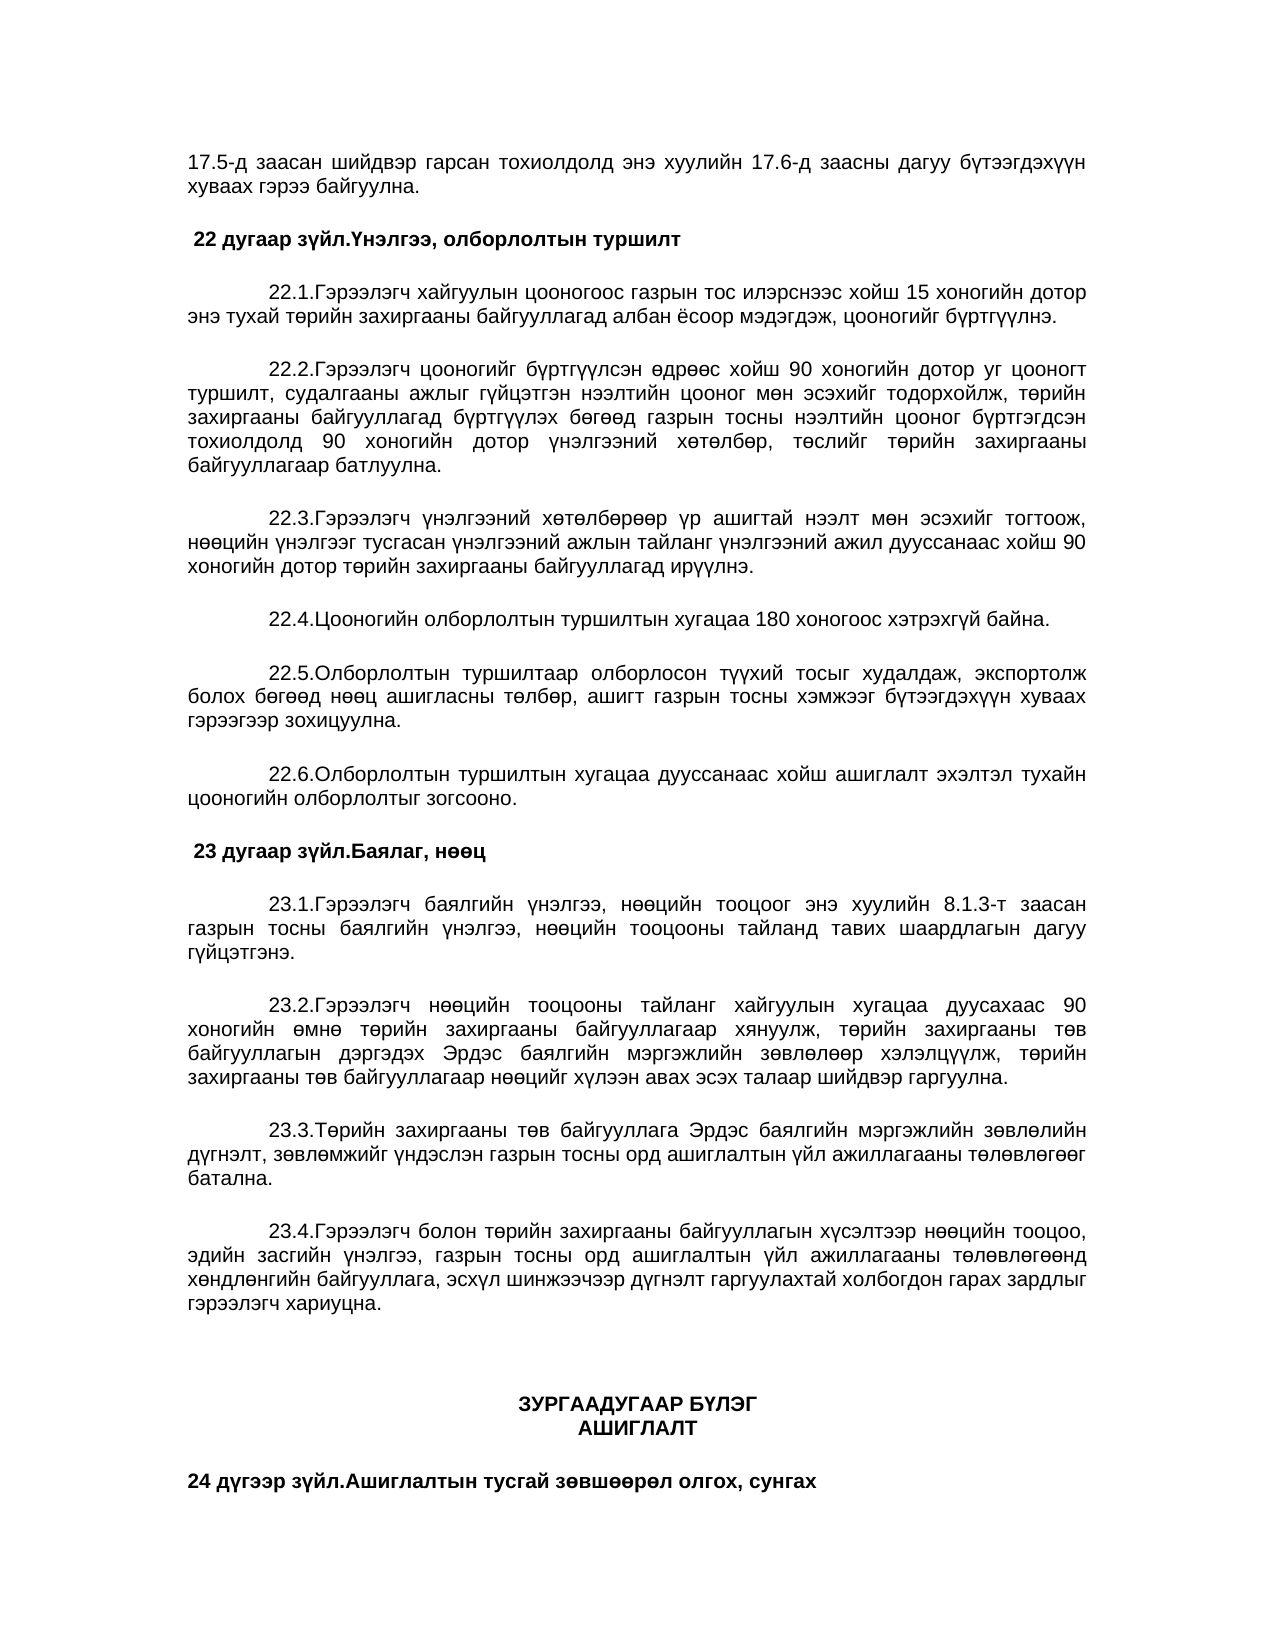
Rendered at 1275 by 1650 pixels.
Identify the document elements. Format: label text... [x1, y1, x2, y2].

text 22.4.Цооногийн олборлолтын туршилтын хугацаа 180 хоногоос хэтрэхгүй байна. [187, 607, 1087, 631]
text 23.4.Гэрээлэгч болон төрийн захиргааны байгууллагын хүсэлтээр нөөцийн тооцоо, эдийн засгийн үнэлгээ, газрын тосны орд ашиглалтын үйл ажиллагааны төлөвлөгөөнд хөндлөнгийн байгууллага, эсхүл шинжээчээр дүгнэлт гаргуулахтай холбогдон гарах зардлыг гэрээлэгч хариуцна. [187, 1219, 1087, 1314]
text 23.3.Төрийн захиргааны төв байгууллага Эрдэс баялгийн мэргэжлийн зөвлөлийн дүгнэлт, зөвлөмжийг үндэслэн газрын тосны орд ашиглалтын үйл ажиллагааны төлөвлөгөөг батална. [187, 1118, 1087, 1189]
text ЗУРГААДУГААР БҮЛЭГ АШИГЛАЛТ [187, 1368, 1087, 1439]
text 23.2.Гэрээлэгч нөөцийн тооцооны тайланг хайгуулын хугацаа дуусахаас 90 хоногийн өмнө төрийн захиргааны байгууллагаар хянуулж, төрийн захиргааны төв байгууллагын дэргэдэх Эрдэс баялгийн мэргэжлийн зөвлөлөөр хэлэлцүүлж, төрийн захиргааны төв байгууллагаар нөөцийг хүлээн авах эсэх талаар шийдвэр гаргуулна. [187, 993, 1087, 1088]
text 22 дугаар зүйл.Үнэлгээ, олборлолтын туршилт [187, 227, 1087, 251]
text 22.5.Олборлолтын туршилтаар олборлосон түүхий тосыг худалдаж, экспортолж болох бөгөөд нөөц ашигласны төлбөр, ашигт газрын тосны хэмжээг бүтээгдэхүүн хуваах гэрээгээр зохицуулна. [187, 660, 1087, 732]
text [187, 150, 1087, 198]
text 22.2.Гэрээлэгч цооногийг бүртгүүлсэн өдрөөс хойш 90 хоногийн дотор уг цооногт туршилт, судалгааны ажлыг гүйцэтгэн нээлтийн цооног мөн эсэхийг тодорхойлж, төрийн захиргааны байгууллагад бүртгүүлэх бөгөөд газрын тосны нээлтийн цооног бүртгэгдсэн тохиолдолд 90 хоногийн дотор үнэлгээний хөтөлбөр, төслийг төрийн захиргааны байгууллагаар батлуулна. [187, 357, 1087, 477]
text 24 дүгээр зүйл.Ашиглалтын тусгай зөвшөөрөл олгох, сунгах [187, 1469, 1087, 1493]
text 22.3.Гэрээлэгч үнэлгээний хөтөлбөрөөр үр ашигтай нээлт мөн эсэхийг тогтоож, нөөцийн үнэлгээг тусгасан үнэлгээний ажлын тайланг үнэлгээний ажил дууссанаас хойш 90 хоногийн дотор төрийн захиргааны байгууллагад ирүүлнэ. [187, 506, 1087, 578]
text 23.1.Гэрээлэгч баялгийн үнэлгээ, нөөцийн тооцоог энэ хуулийн 8.1.3-т заасан газрын тосны баялгийн үнэлгээ, нөөцийн тооцооны тайланд тавих шаардлагын дагуу гүйцэтгэнэ. [187, 892, 1087, 963]
text 23 дугаар зүйл.Баялаг, нөөц [187, 838, 1087, 862]
text 22.6.Олборлолтын туршилтын хугацаа дууссанаас хойш ашиглалт эхэлтэл тухайн цооногийн олборлолтыг зогсооно. [187, 761, 1087, 809]
text 22.1.Гэрээлэгч хайгуулын цооногоос газрын тос илэрснээс хойш 15 хоногийн дотор энэ тухай төрийн захиргааны байгууллагад албан ёсоор мэдэгдэж, цооногийг бүртгүүлнэ. [187, 280, 1087, 328]
